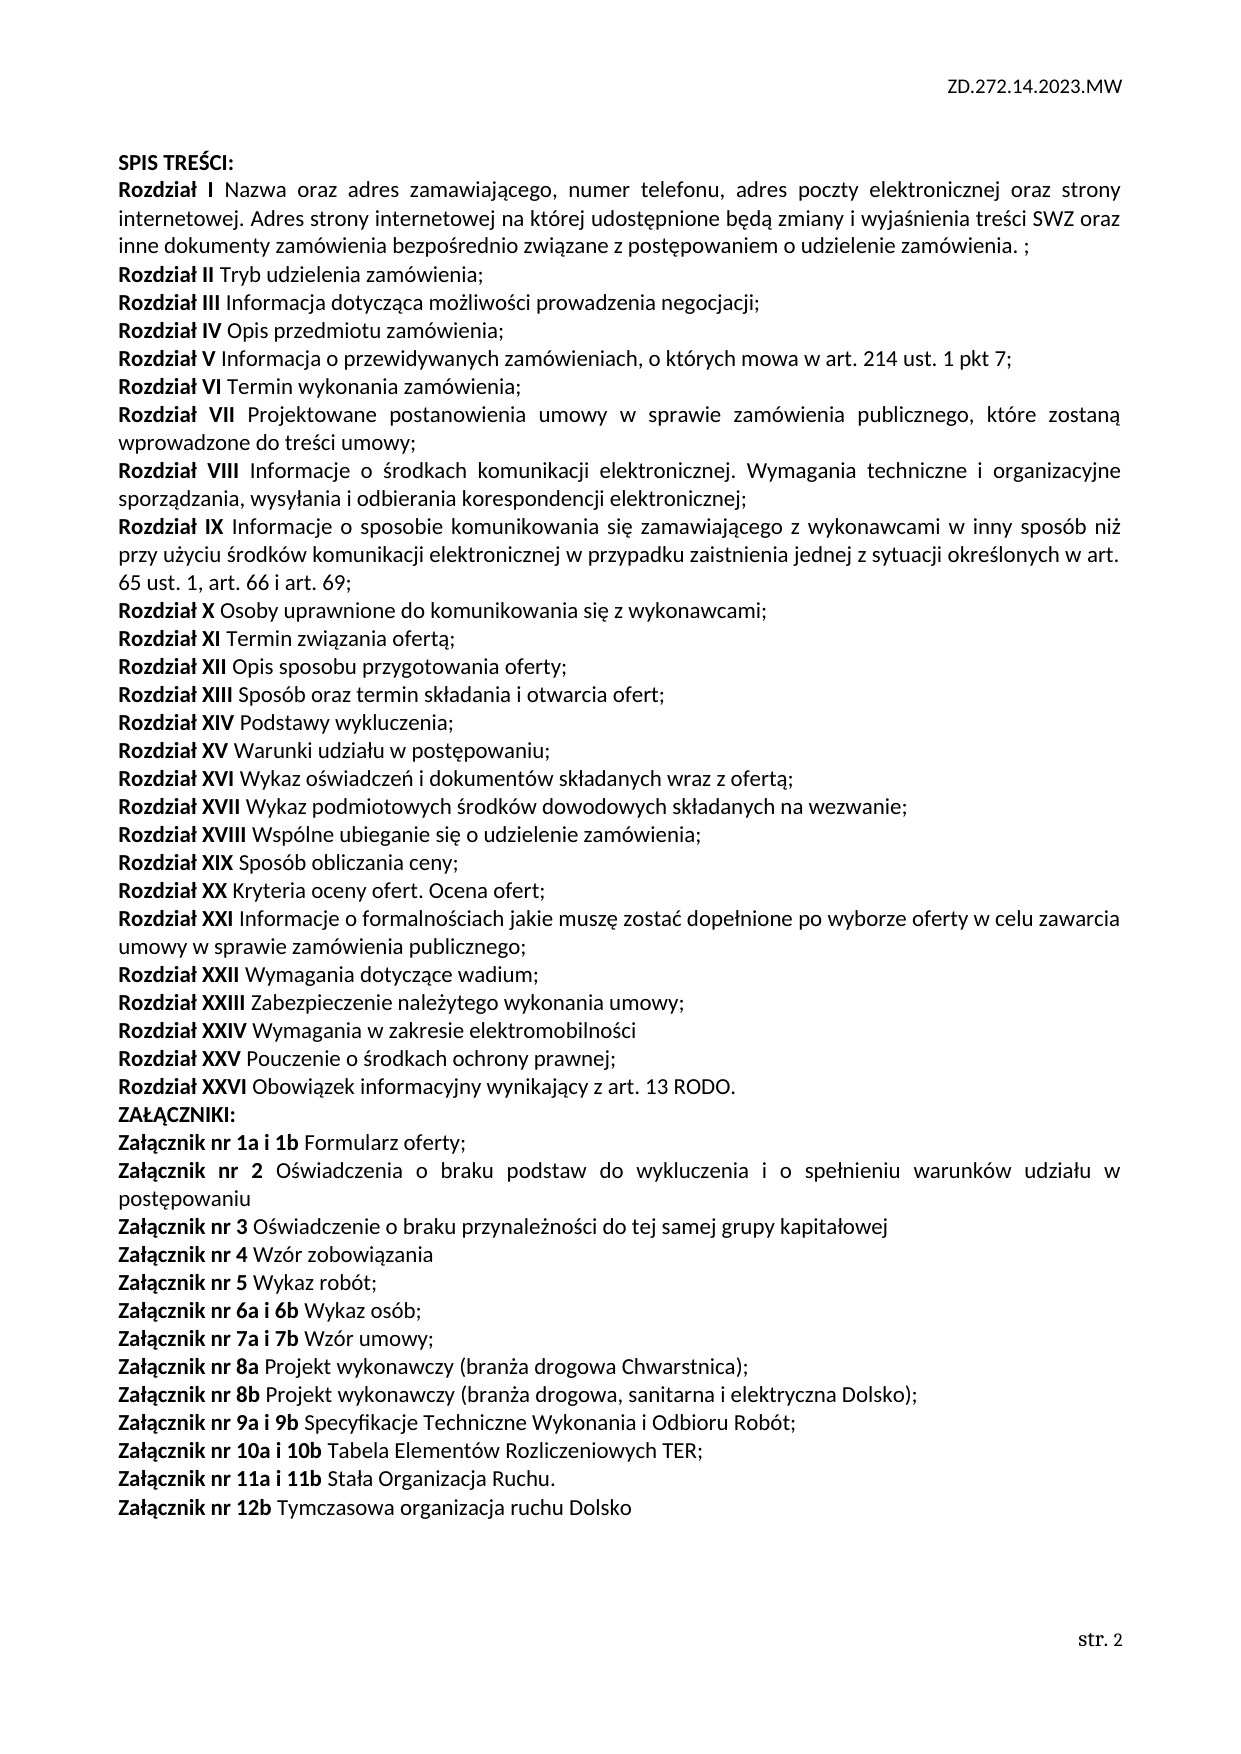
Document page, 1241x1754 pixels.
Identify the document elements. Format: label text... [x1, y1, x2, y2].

text Rozdział III Informacja dotycząca możliwości prowadzenia negocjacji; [118, 288, 1122, 316]
text Załącznik nr 1a i 1b Formularz oferty; [118, 1128, 1122, 1156]
text Rozdział II Tryb udzielenia zamówienia; [118, 260, 1122, 288]
text Rozdział XXV Pouczenie o środkach ochrony prawnej; [118, 1044, 1122, 1072]
text Załącznik nr 9a i 9b Specyfikacje Techniczne Wykonania i Odbioru Robót; [118, 1408, 1122, 1437]
text Załącznik nr 8b Projekt wykonawczy (branża drogowa, sanitarna i elektryczna Dolsko); [118, 1381, 1122, 1408]
text Rozdział XIII Sposób oraz termin składania i otwarcia ofert; [118, 680, 1122, 708]
text Załącznik nr 11a i 11b Stała Organizacja Ruchu. [118, 1464, 1122, 1493]
text Rozdział XX Kryteria oceny ofert. Ocena ofert; [118, 876, 1122, 904]
text Rozdział XIX Sposób obliczania ceny; [118, 848, 1122, 876]
text Załącznik nr 10a i 10b Tabela Elementów Rozliczeniowych TER; [118, 1437, 1122, 1464]
text Rozdział XIV Podstawy wykluczenia; [118, 708, 1122, 736]
text Rozdział XVI Wykaz oświadczeń i dokumentów składanych wraz z ofertą; [118, 764, 1122, 792]
text Rozdział VII Projektowane postanowienia umowy w sprawie zamówienia publicznego, które zostaną wprowadzone do treści umowy; [118, 400, 1122, 456]
text Rozdział VIII Informacje o środkach komunikacji elektronicznej. Wymagania techniczne i organizacyjne sporządzania, wysyłania i odbierania korespondencji elektronicznej; [118, 456, 1122, 512]
text Rozdział XI Termin związania ofertą; [118, 624, 1122, 652]
text Rozdział V Informacja o przewidywanych zamówieniach, o których mowa w art. 214 ust. 1 pkt 7; [118, 344, 1122, 372]
text Rozdział X Osoby uprawnione do komunikowania się z wykonawcami; [118, 596, 1122, 624]
text Rozdział XII Opis sposobu przygotowania oferty; [118, 652, 1122, 680]
text Rozdział XV Warunki udziału w postępowaniu; [118, 736, 1122, 764]
text Załącznik nr 8a Projekt wykonawczy (branża drogowa Chwarstnica); [118, 1352, 1122, 1381]
text Rozdział XVII Wykaz podmiotowych środków dowodowych składanych na wezwanie; [118, 792, 1122, 820]
text Załącznik nr 3 Oświadczenie o braku przynależności do tej samej grupy kapitałowej [118, 1212, 1122, 1240]
text Załącznik nr 12b Tymczasowa organizacja ruchu Dolsko [118, 1493, 1122, 1521]
text Załącznik nr 5 Wykaz robót; [118, 1268, 1122, 1296]
text Załącznik nr 6a i 6b Wykaz osób; [118, 1296, 1122, 1324]
text Rozdział XXIV Wymagania w zakresie elektromobilności [118, 1016, 1122, 1044]
text Rozdział XVIII Wspólne ubieganie się o udzielenie zamówienia; [118, 820, 1122, 848]
text Rozdział XXIII Zabezpieczenie należytego wykonania umowy; [118, 988, 1122, 1016]
text Załącznik nr 7a i 7b Wzór umowy; [118, 1324, 1122, 1352]
text Załącznik nr 4 Wzór zobowiązania [118, 1240, 1122, 1268]
text Rozdział I Nazwa oraz adres zamawiającego, numer telefonu, adres poczty elektronicznej oraz strony internetowej. Adres strony internetowej na której udostępnione będą zmiany i wyjaśnienia treści SWZ oraz inne dokumenty zamówienia bezpośrednio związane z postępowaniem o udzielenie zamówienia. ; [118, 176, 1122, 260]
text Rozdział VI Termin wykonania zamówienia; [118, 372, 1122, 400]
text Rozdział XXVI Obowiązek informacyjny wynikający z art. 13 RODO. [118, 1072, 1122, 1100]
text Załącznik nr 2 Oświadczenia o braku podstaw do wykluczenia i o spełnieniu warunków udziału w postępowaniu [118, 1156, 1122, 1212]
text Rozdział XXII Wymagania dotyczące wadium; [118, 960, 1122, 988]
text Rozdział IX Informacje o sposobie komunikowania się zamawiającego z wykonawcami w inny sposób niż przy użyciu środków komunikacji elektronicznej w przypadku zaistnienia jednej z sytuacji określonych w art. 65 ust. 1, art. 66 i art. 69; [118, 512, 1122, 596]
text Rozdział IV Opis przedmiotu zamówienia; [118, 316, 1122, 344]
text ZAŁĄCZNIKI: [118, 1100, 1122, 1128]
text Rozdział XXI Informacje o formalnościach jakie muszę zostać dopełnione po wyborze oferty w celu zawarcia umowy w sprawie zamówienia publicznego; [118, 904, 1122, 960]
text SPIS TREŚCI: [118, 148, 1122, 176]
